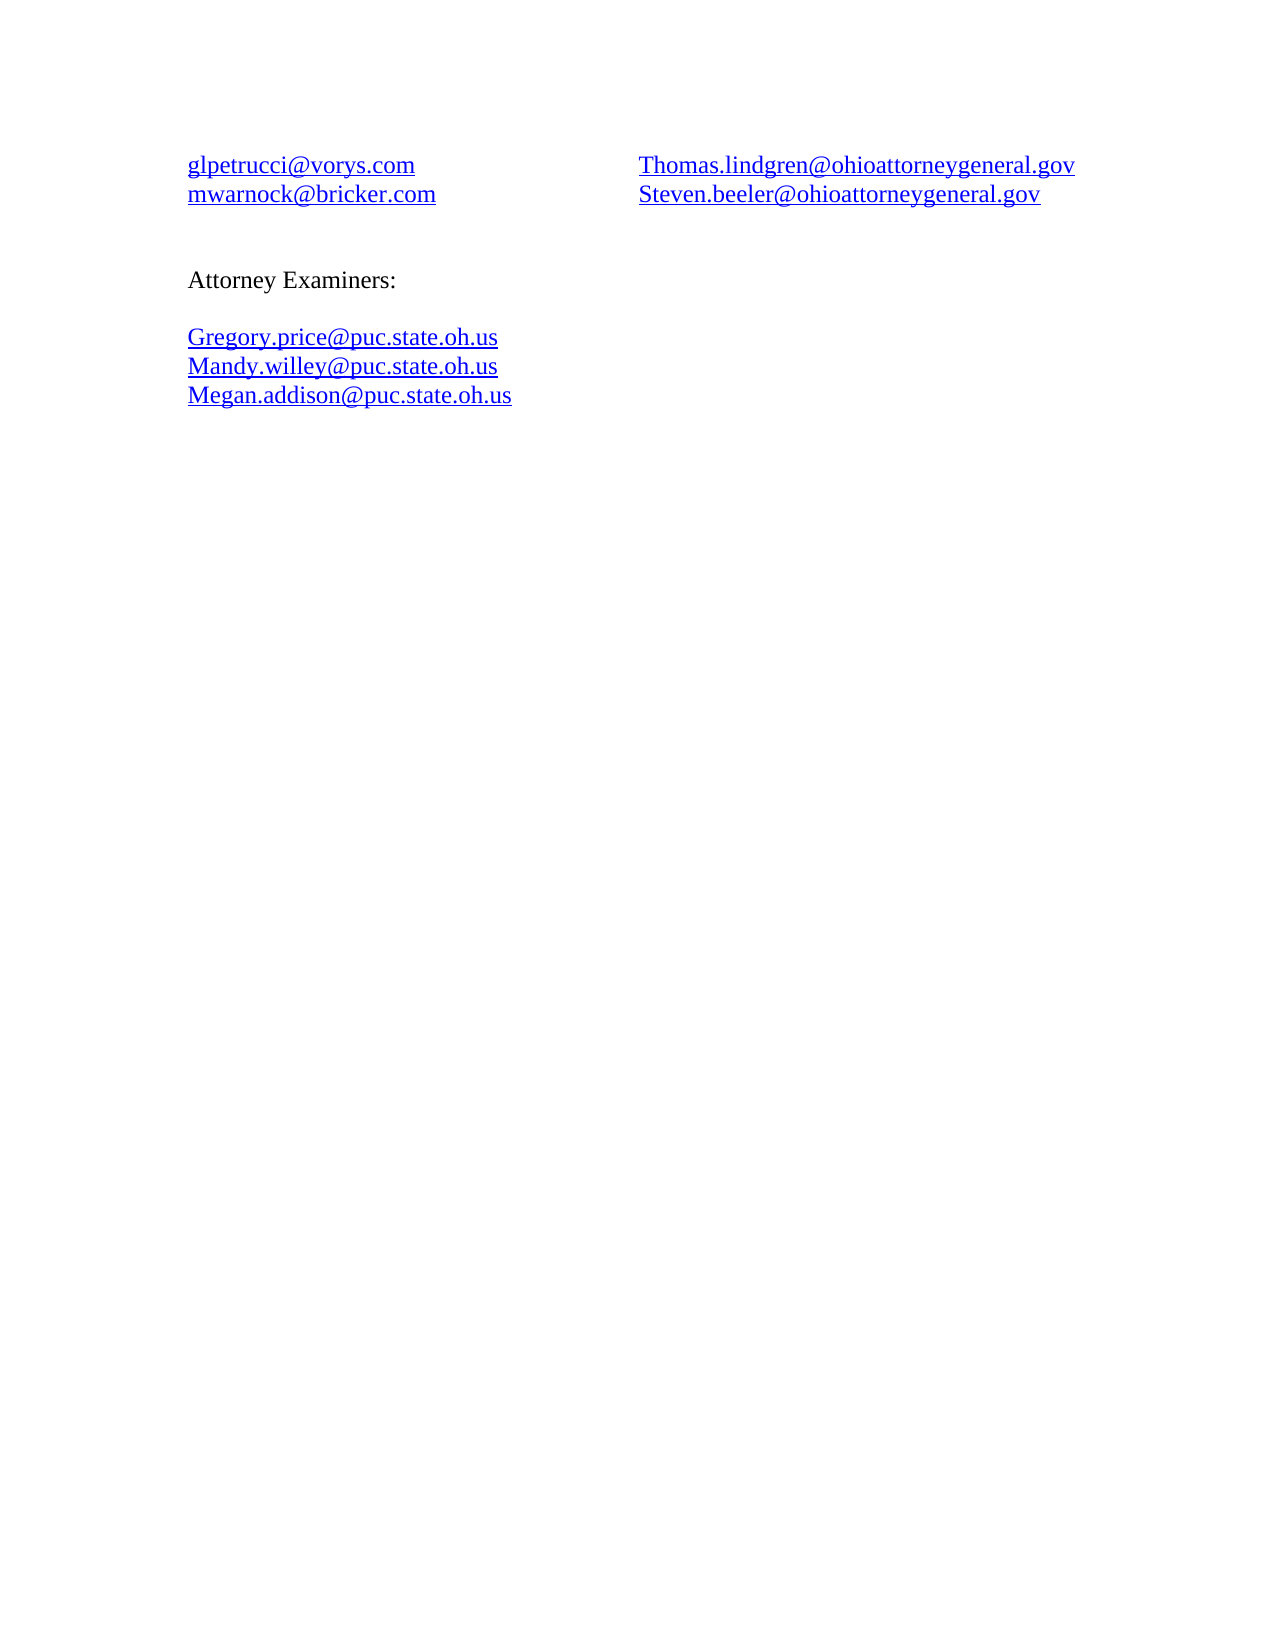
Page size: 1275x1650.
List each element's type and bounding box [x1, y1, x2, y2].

table_header [176, 150, 627, 437]
table_header [627, 150, 1099, 437]
